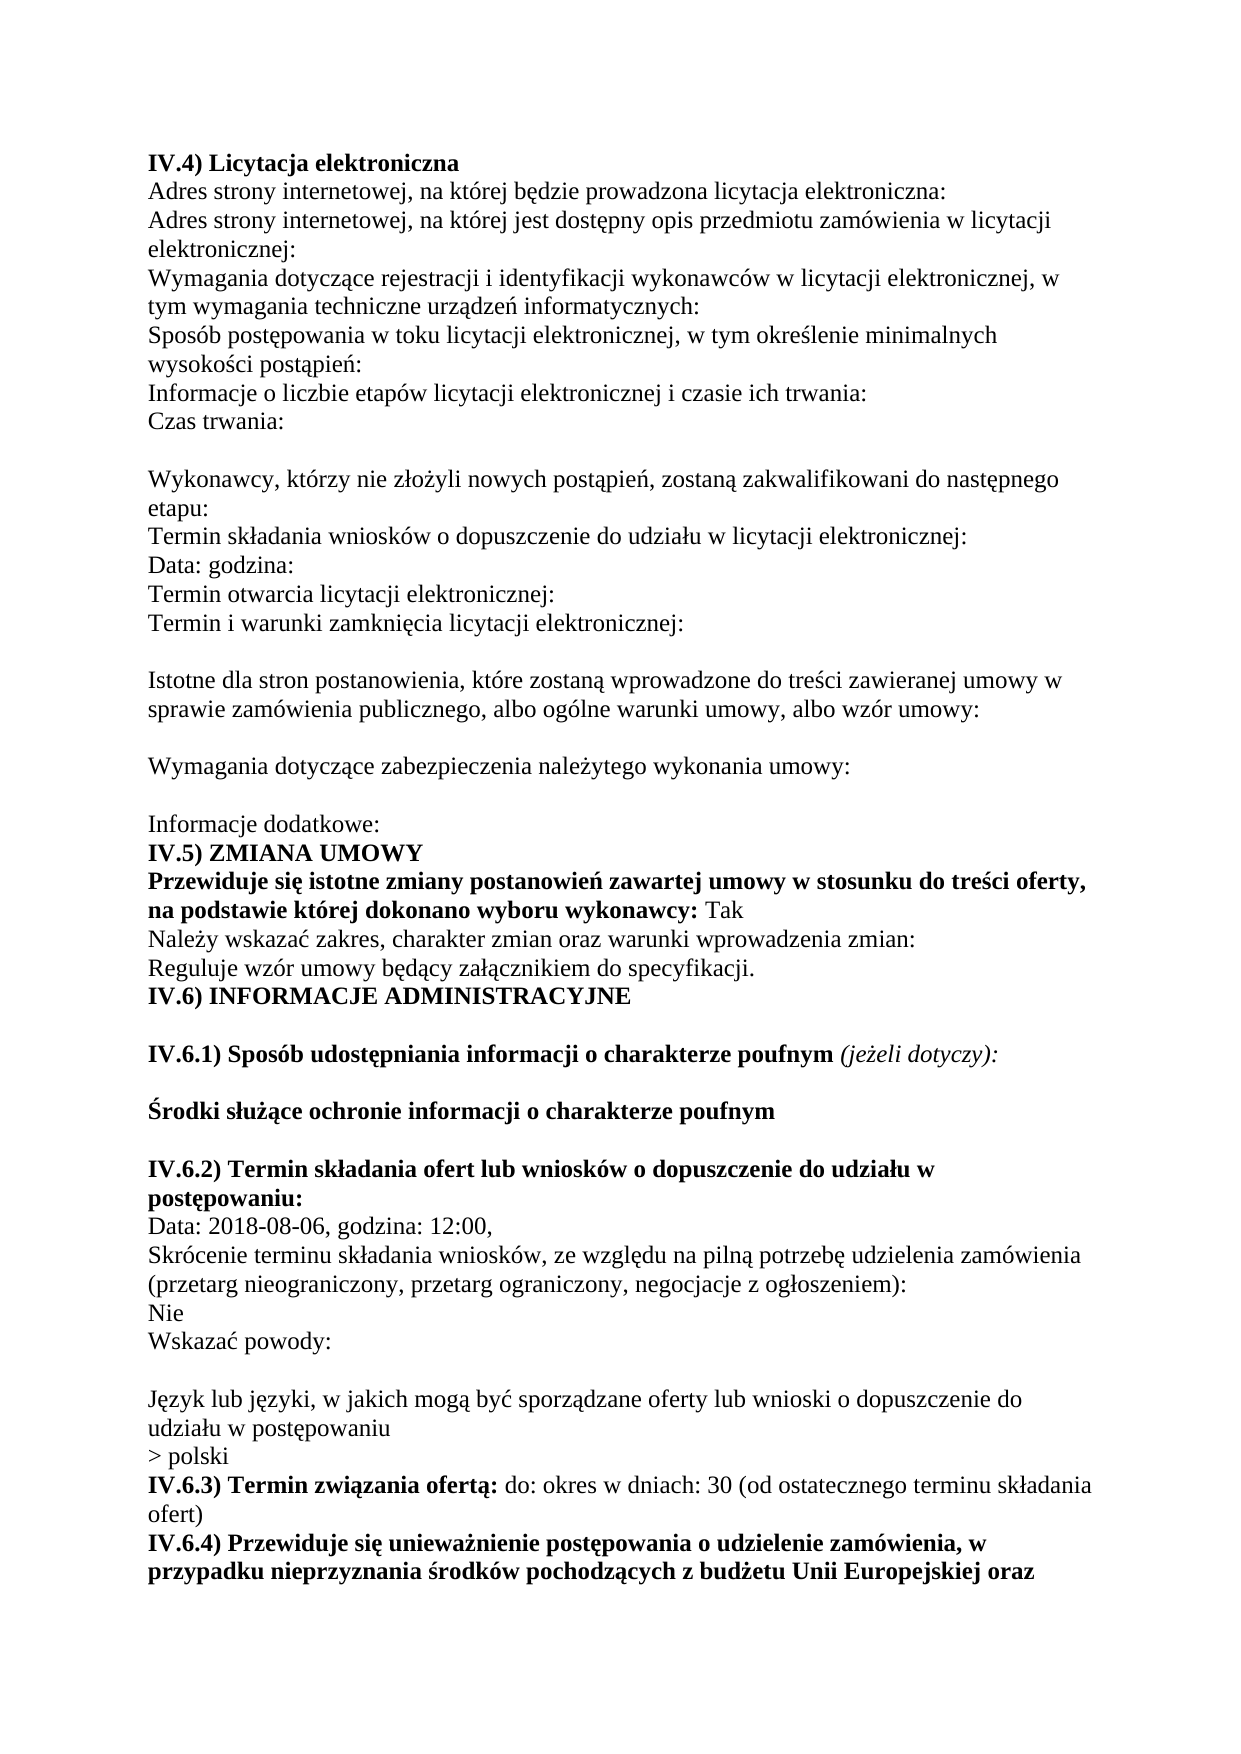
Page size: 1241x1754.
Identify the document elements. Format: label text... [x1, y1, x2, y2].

text Termin składania wniosków o dopuszczenie do udziału w licytacji elektronicznej: Data: godzina: Termin otwarcia licytacji elektronicznej: [148, 521, 1093, 608]
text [148, 838, 1093, 1585]
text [148, 148, 1093, 205]
text Czas trwania: Wykonawcy, którzy nie złożyli nowych postąpień, zostaną zakwalifikowani do następnego etapu: [148, 406, 1093, 521]
text Termin i warunki zamknięcia licytacji elektronicznej: [148, 608, 1093, 636]
text Sposób postępowania w toku licytacji elektronicznej, w tym określenie minimalnych wysokości postąpień: [148, 320, 1093, 378]
text Adres strony internetowej, na której jest dostępny opis przedmiotu zamówienia w licytacji elektronicznej: [148, 205, 1093, 263]
text Informacje o liczbie etapów licytacji elektronicznej i czasie ich trwania: [148, 378, 1093, 406]
text Informacje dodatkowe: [148, 780, 1093, 838]
text Istotne dla stron postanowienia, które zostaną wprowadzone do treści zawieranej umowy w sprawie zamówienia publicznego, albo ogólne warunki umowy, albo wzór umowy: [148, 636, 1093, 723]
text Wymagania dotyczące zabezpieczenia należytego wykonania umowy: [148, 723, 1093, 780]
text Wymagania dotyczące rejestracji i identyfikacji wykonawców w licytacji elektronicznej, w tym wymagania techniczne urządzeń informatycznych: [148, 263, 1093, 320]
